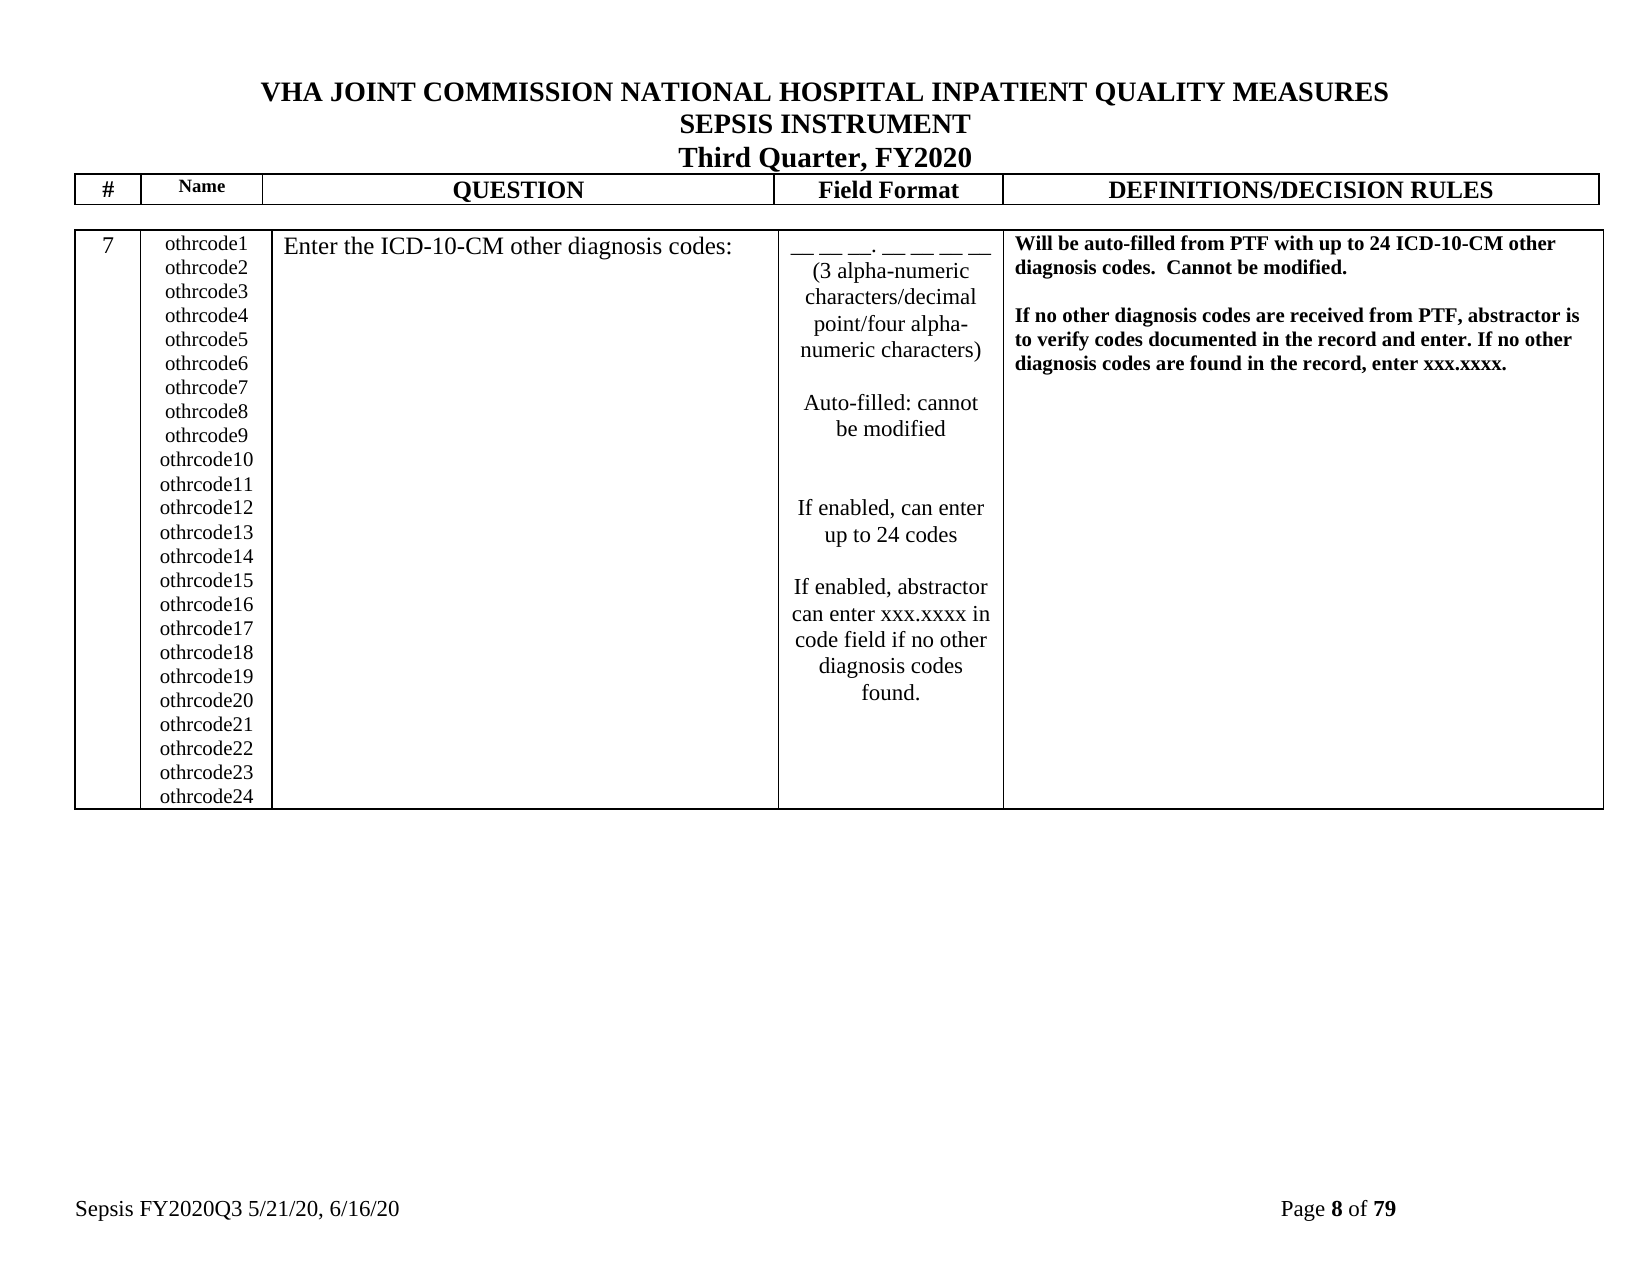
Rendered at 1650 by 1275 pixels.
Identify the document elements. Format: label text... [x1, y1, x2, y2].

table_cell 7 [76, 231, 140, 808]
table_cell Enter the ICD-10-CM other diagnosis codes: [273, 231, 778, 808]
table_cell othrcode1 othrcode2 othrcode3 othrcode4 othrcode5 othrcode6 othrcode7 othrcode8 othrcode9 othrcode10 othrcode11 othrcode12 othrcode13 othrcode14 othrcode15 othrcode16 othrcode17 othrcode18 othrcode19 othrcode20 othrcode21 othrcode22 othrcode23 othrcode24 [141, 231, 271, 808]
table_cell Will be auto-filled from PTF with up to 24 ICD-10-CM other diagnosis codes. Cannot be modified. If no other diagnosis codes are received from PTF, abstractor is to verify codes documented in the record and enter. If no other diagnosis codes are found in the record, enter xxx.xxxx. [1004, 231, 1603, 808]
table_cell __ __ __. __ __ __ __ (3 alpha-numeric characters/decimal point/four alpha-numeric characters) Auto-filled: cannot be modified If enabled, can enter up to 24 codes If enabled, abstractor can enter xxx.xxxx in code field if no other diagnosis codes found. [779, 231, 1003, 808]
